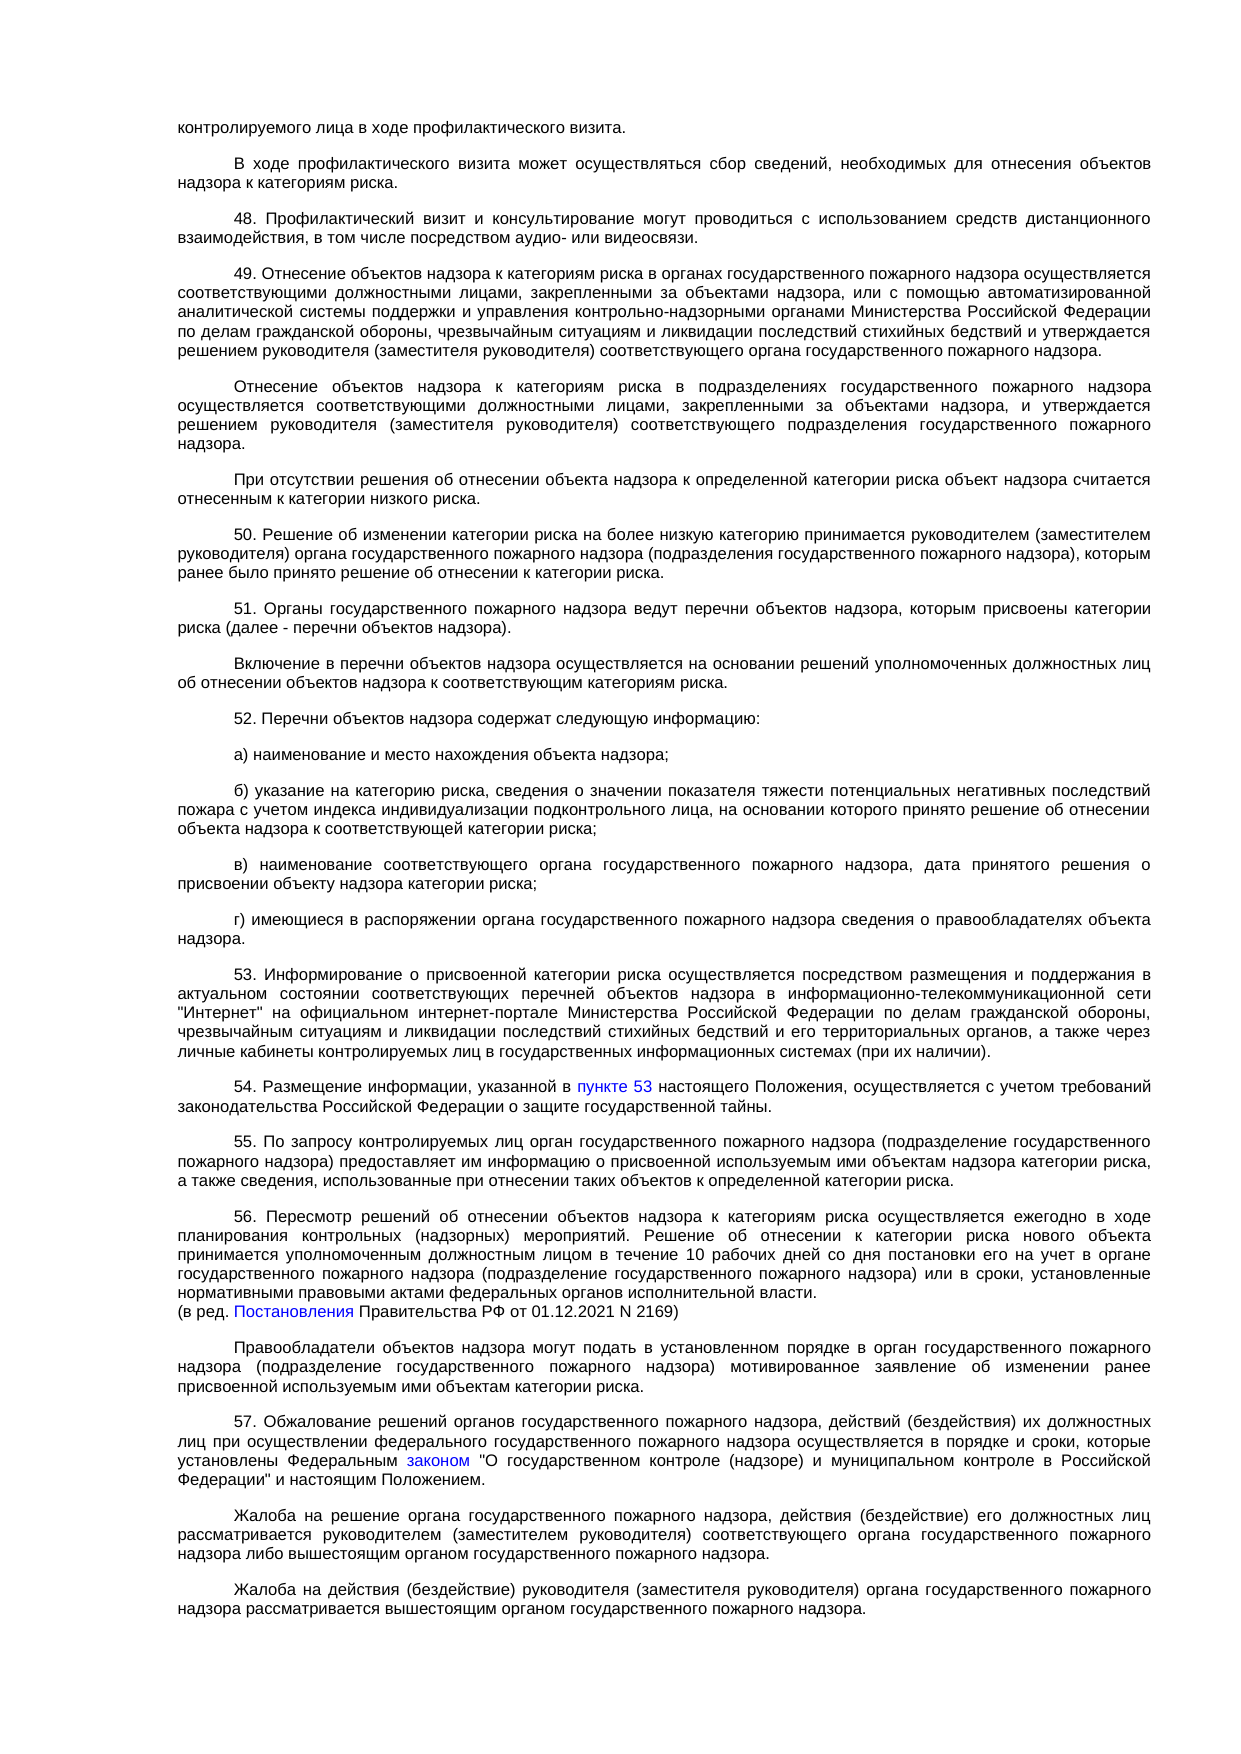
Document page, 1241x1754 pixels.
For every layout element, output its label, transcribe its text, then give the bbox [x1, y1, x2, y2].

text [177, 118, 1152, 137]
text Правообладатели объектов надзора могут подать в установленном порядке в орган государственного пожарного надзора (подразделение государственного пожарного надзора) мотивированное заявление об изменении ранее присвоенной используемым ими объектам категории риска. [177, 1338, 1152, 1396]
text 48. Профилактический визит и консультирование могут проводиться с использованием средств дистанционного взаимодействия, в том числе посредством аудио- или видеосвязи. [177, 209, 1152, 247]
text Отнесение объектов надзора к категориям риска в подразделениях государственного пожарного надзора осуществляется соответствующими должностными лицами, закрепленными за объектами надзора, и утверждается решением руководителя (заместителя руководителя) соответствующего подразделения государственного пожарного надзора. [177, 376, 1152, 453]
text 57. Обжалование решений органов государственного пожарного надзора, действий (бездействия) их должностных лиц при осуществлении федерального государственного пожарного надзора осуществляется в порядке и сроки, которые установлены Федеральным законом "О государственном контроле (надзоре) и муниципальном контроле в Российской Федерации" и настоящим Положением. [177, 1412, 1152, 1489]
text г) имеющиеся в распоряжении органа государственного пожарного надзора сведения о правообладателях объекта надзора. [177, 910, 1152, 948]
text (в ред. Постановления Правительства РФ от 01.12.2021 N 2169) [177, 1302, 1152, 1321]
text 53. Информирование о присвоенной категории риска осуществляется посредством размещения и поддержания в актуальном состоянии соответствующих перечней объектов надзора в информационно-телекоммуникационной сети "Интернет" на официальном интернет-портале Министерства Российской Федерации по делам гражданской обороны, чрезвычайным ситуациям и ликвидации последствий стихийных бедствий и его территориальных органов, а также через личные кабинеты контролируемых лиц в государственных информационных системах (при их наличии). [177, 965, 1152, 1061]
text При отсутствии решения об отнесении объекта надзора к определенной категории риска объект надзора считается отнесенным к категории низкого риска. [177, 470, 1152, 508]
text 49. Отнесение объектов надзора к категориям риска в органах государственного пожарного надзора осуществляется соответствующими должностными лицами, закрепленными за объектами надзора, или с помощью автоматизированной аналитической системы поддержки и управления контрольно-надзорными органами Министерства Российской Федерации по делам гражданской обороны, чрезвычайным ситуациям и ликвидации последствий стихийных бедствий и утверждается решением руководителя (заместителя руководителя) соответствующего органа государственного пожарного надзора. [177, 264, 1152, 360]
text 52. Перечни объектов надзора содержат следующую информацию: [177, 709, 1152, 728]
text Жалоба на действия (бездействие) руководителя (заместителя руководителя) органа государственного пожарного надзора рассматривается вышестоящим органом государственного пожарного надзора. [177, 1580, 1152, 1618]
text 51. Органы государственного пожарного надзора ведут перечни объектов надзора, которым присвоены категории риска (далее - перечни объектов надзора). [177, 599, 1152, 637]
text 54. Размещение информации, указанной в пункте 53 настоящего Положения, осуществляется с учетом требований законодательства Российской Федерации о защите государственной тайны. [177, 1077, 1152, 1116]
text б) указание на категорию риска, сведения о значении показателя тяжести потенциальных негативных последствий пожара с учетом индекса индивидуализации подконтрольного лица, на основании которого принято решение об отнесении объекта надзора к соответствующей категории риска; [177, 781, 1152, 838]
text Включение в перечни объектов надзора осуществляется на основании решений уполномоченных должностных лиц об отнесении объектов надзора к соответствующим категориям риска. [177, 654, 1152, 692]
text а) наименование и место нахождения объекта надзора; [177, 745, 1152, 764]
text Жалоба на решение органа государственного пожарного надзора, действия (бездействие) его должностных лиц рассматривается руководителем (заместителем руководителя) соответствующего органа государственного пожарного надзора либо вышестоящим органом государственного пожарного надзора. [177, 1506, 1152, 1563]
text в) наименование соответствующего органа государственного пожарного надзора, дата принятого решения о присвоении объекту надзора категории риска; [177, 855, 1152, 893]
text 50. Решение об изменении категории риска на более низкую категорию принимается руководителем (заместителем руководителя) органа государственного пожарного надзора (подразделения государственного пожарного надзора), которым ранее было принято решение об отнесении к категории риска. [177, 525, 1152, 582]
text 56. Пересмотр решений об отнесении объектов надзора к категориям риска осуществляется ежегодно в ходе планирования контрольных (надзорных) мероприятий. Решение об отнесении к категории риска нового объекта принимается уполномоченным должностным лицом в течение 10 рабочих дней со дня постановки его на учет в органе государственного пожарного надзора (подразделение государственного пожарного надзора) или в сроки, установленные нормативными правовыми актами федеральных органов исполнительной власти. [177, 1206, 1152, 1302]
text В ходе профилактического визита может осуществляться сбор сведений, необходимых для отнесения объектов надзора к категориям риска. [177, 154, 1152, 192]
text 55. По запросу контролируемых лиц орган государственного пожарного надзора (подразделение государственного пожарного надзора) предоставляет им информацию о присвоенной используемым ими объектам надзора категории риска, а также сведения, использованные при отнесении таких объектов к определенной категории риска. [177, 1132, 1152, 1190]
